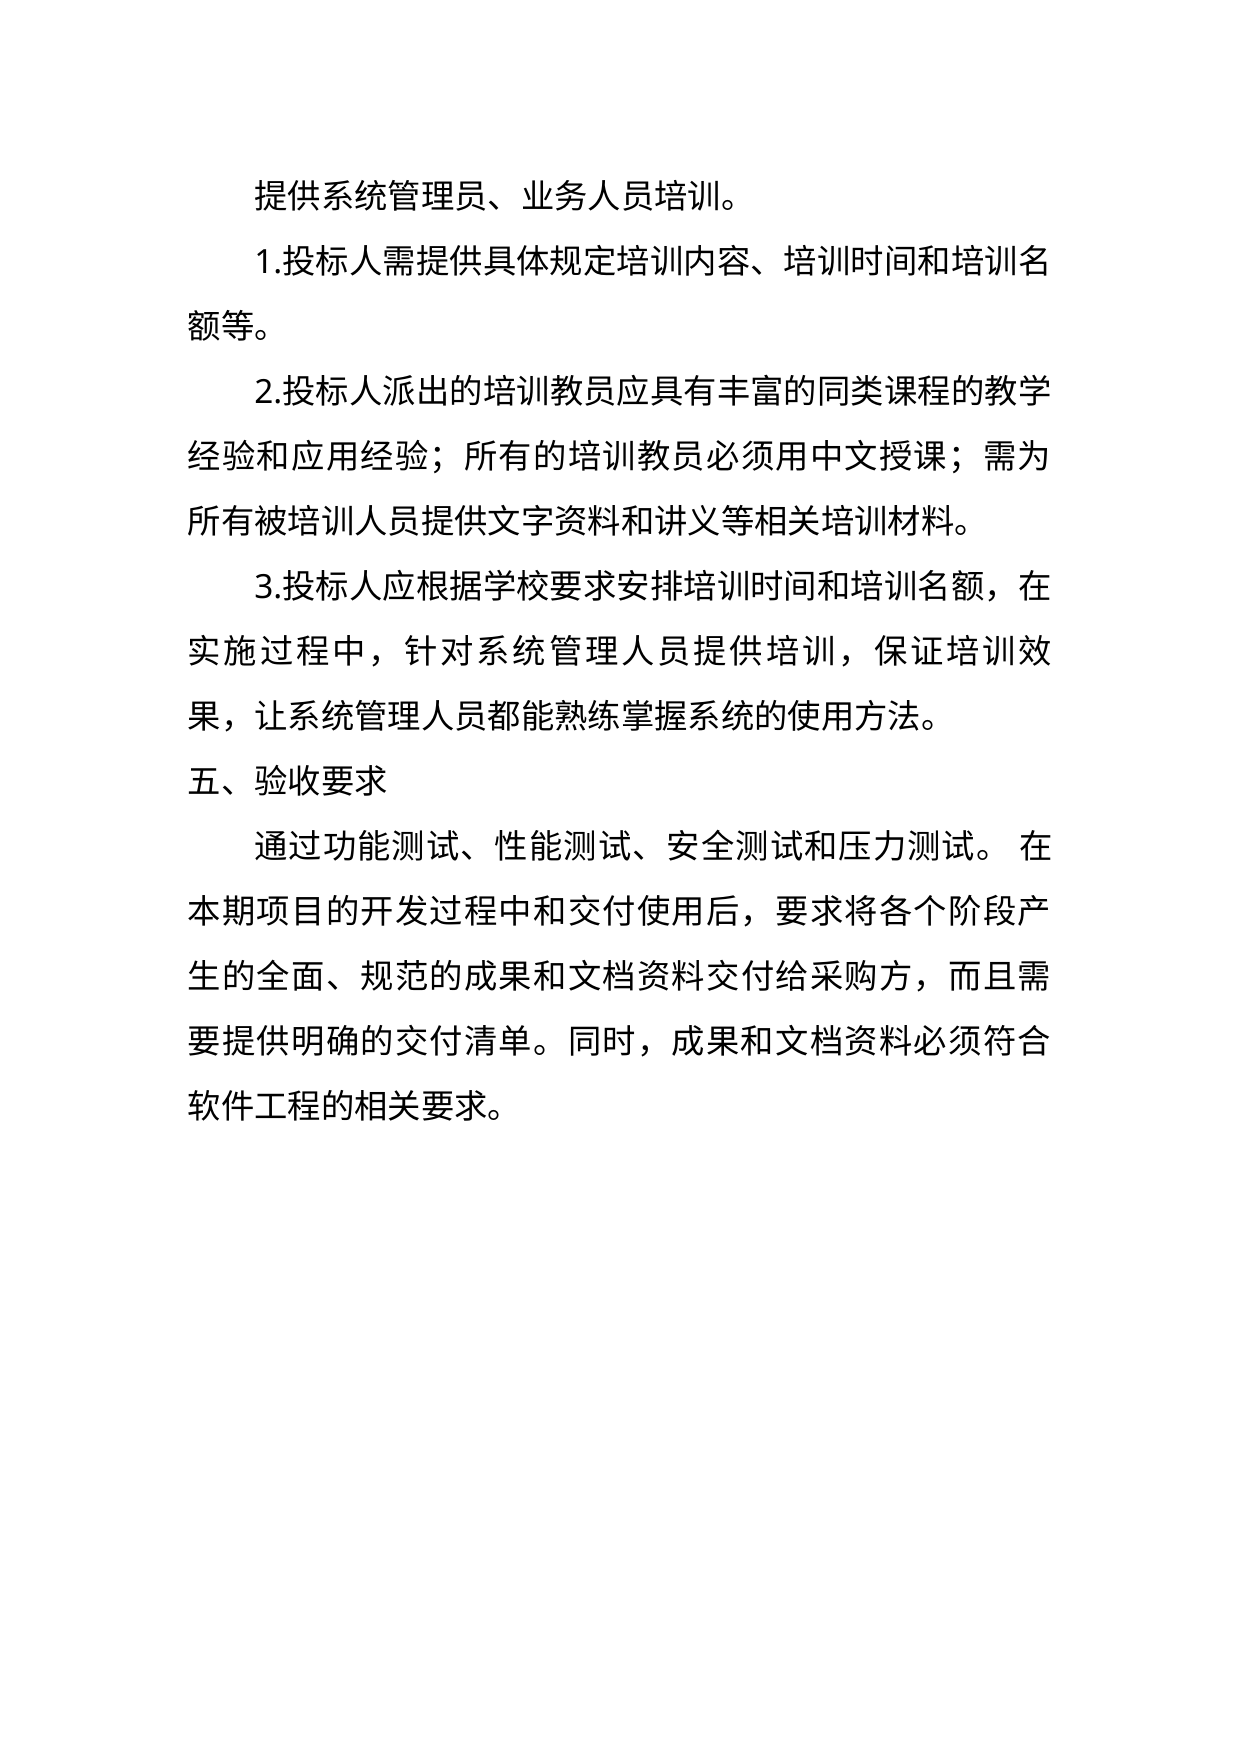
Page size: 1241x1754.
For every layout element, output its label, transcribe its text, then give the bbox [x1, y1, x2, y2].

text 提供系统管理员、业务人员培训。 [187, 162, 1053, 227]
text 3.投标人应根据学校要求安排培训时间和培训名额，在实施过程中，针对系统管理人员提供培训，保证培训效果，让系统管理人员都能熟练掌握系统的使用方法。 [187, 552, 1053, 747]
text 2.投标人派出的培训教员应具有丰富的同类课程的教学经验和应用经验；所有的培训教员必须用中文授课；需为所有被培训人员提供文字资料和讲义等相关培训材料。 [187, 357, 1053, 552]
text 五、验收要求 [187, 747, 1053, 812]
text 1.投标人需提供具体规定培训内容、培训时间和培训名额等。 [187, 227, 1053, 357]
text 通过功能测试、性能测试、安全测试和压力测试。 在本期项目的开发过程中和交付使用后，要求将各个阶段产生的全面、规范的成果和文档资料交付给采购方，而且需要提供明确的交付清单。同时，成果和文档资料必须符合软件工程的相关要求。 [187, 812, 1053, 1137]
